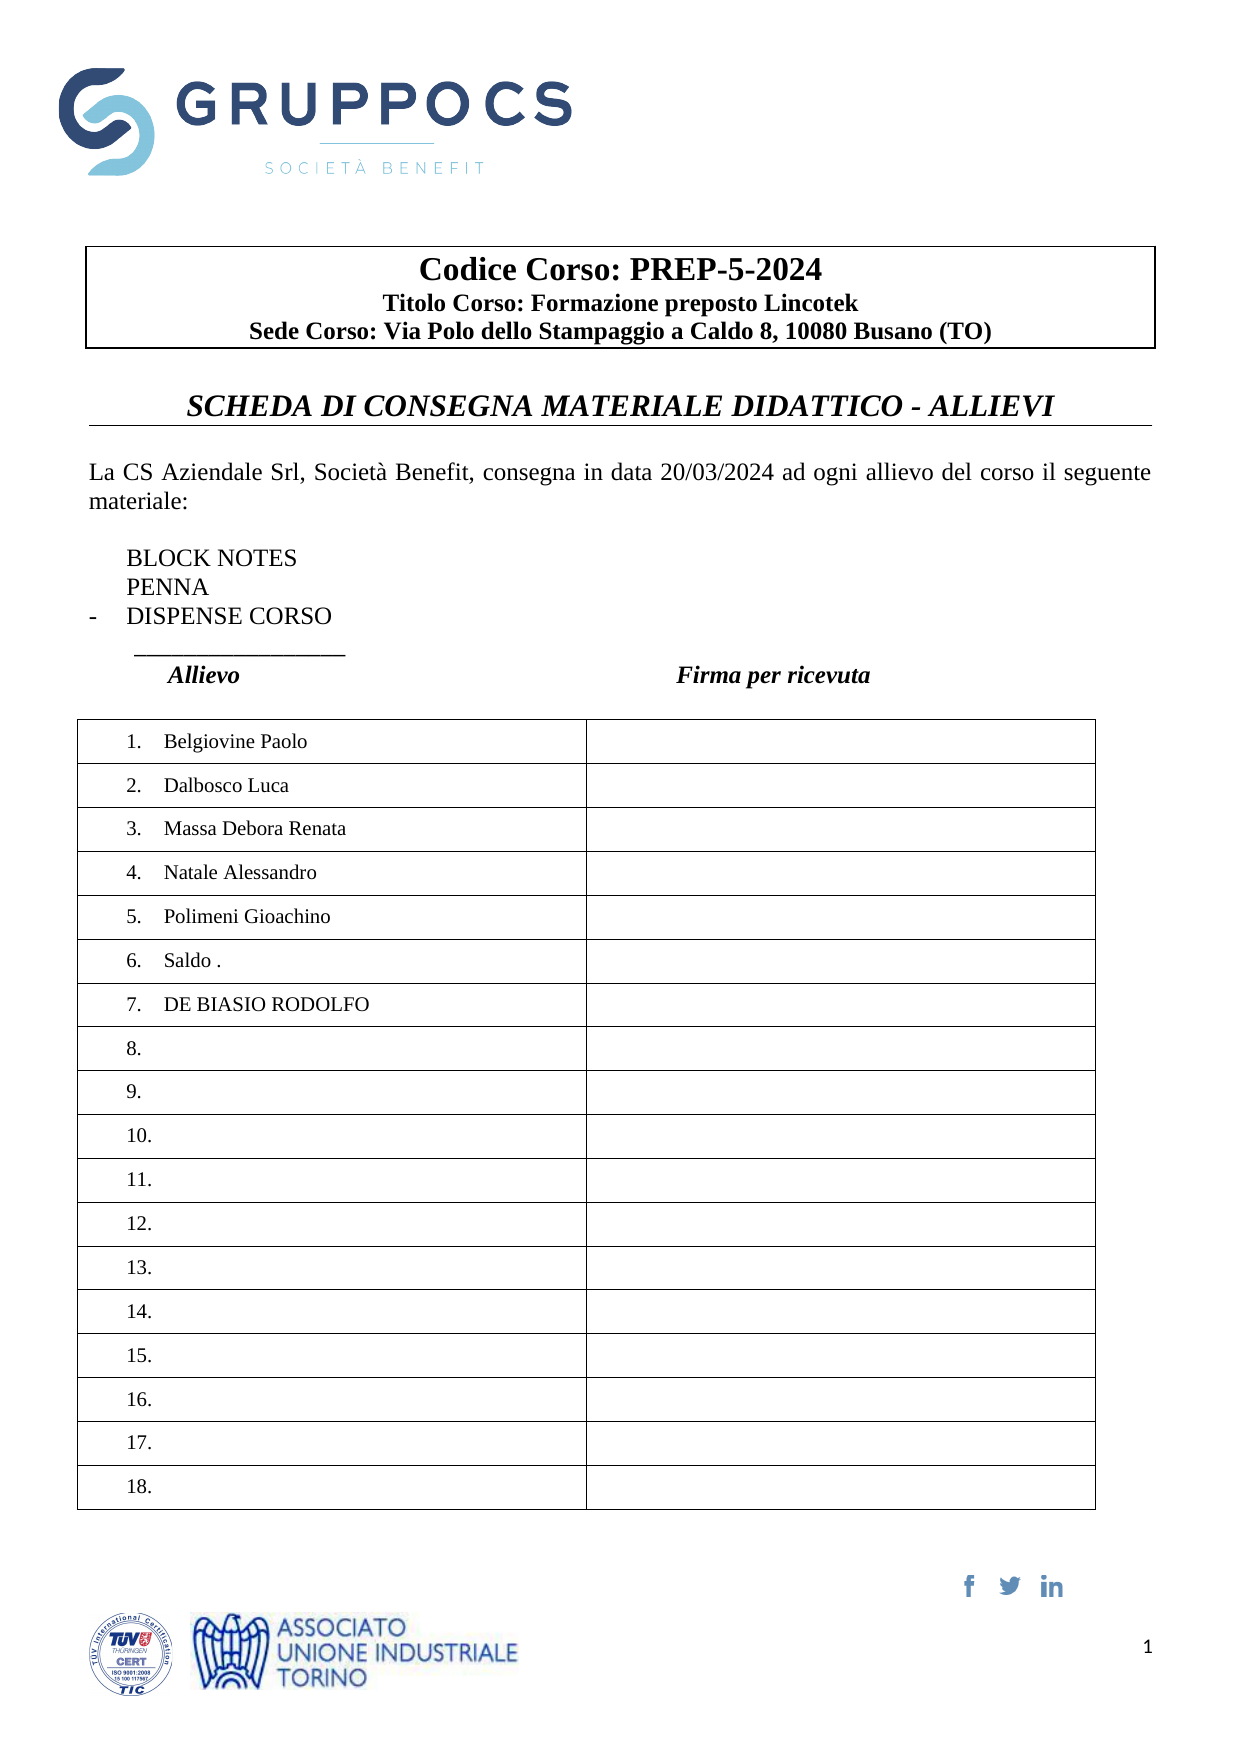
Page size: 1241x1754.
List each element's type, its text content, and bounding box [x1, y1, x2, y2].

table_cell [587, 764, 1095, 807]
table_cell [587, 1115, 1095, 1158]
table_cell [78, 1290, 586, 1333]
table_cell [587, 984, 1095, 1026]
picture [89, 1613, 173, 1696]
table_cell [587, 1422, 1095, 1465]
table_cell [78, 1115, 586, 1158]
table_cell [587, 1071, 1095, 1114]
table_cell [587, 1290, 1095, 1333]
table_cell [587, 940, 1095, 982]
table_cell [587, 1466, 1095, 1509]
text PENNA [126, 572, 1152, 601]
list DISPENSE CORSO [88, 601, 1152, 629]
table_cell Natale Alessandro [78, 852, 586, 895]
text Allievo Firma per ricevuta [88, 660, 1152, 689]
table_header [587, 720, 1095, 763]
table_cell [587, 896, 1095, 938]
table_cell [78, 1422, 586, 1465]
table_cell Polimeni Gioachino [78, 896, 586, 938]
table_cell [78, 1159, 586, 1202]
table_cell [78, 1466, 586, 1509]
text La CS Aziendale Srl, Società Benefit, consegna in data 20/03/2024 ad ogni allievo del corso il seguente materiale: [88, 457, 1152, 514]
table_cell [78, 1203, 586, 1246]
table_cell [78, 1247, 586, 1289]
picture [58, 68, 580, 178]
text BLOCK NOTES [126, 543, 1152, 572]
table_cell [587, 852, 1095, 895]
table_cell [587, 1247, 1095, 1289]
text _________________ [88, 629, 1152, 660]
text Codice Corso: PREP-5-2024 [87, 247, 1154, 288]
table_cell [78, 1027, 586, 1070]
picture [190, 1612, 520, 1690]
picture [964, 1575, 1063, 1597]
table_cell [587, 1334, 1095, 1377]
table_cell [78, 1378, 586, 1421]
table_cell Dalbosco Luca [78, 764, 586, 807]
table_cell DE BIASIO RODOLFO [78, 984, 586, 1026]
table_cell [587, 808, 1095, 851]
table_cell [78, 1334, 586, 1377]
table_cell [587, 1027, 1095, 1070]
table_cell Massa Debora Renata [78, 808, 586, 851]
table_cell [78, 1071, 586, 1114]
table_cell Saldo . [78, 940, 586, 982]
table_cell [587, 1203, 1095, 1246]
text Sede Corso: Via Polo dello Stampaggio a Caldo 8, 10080 Busano (TO) [87, 313, 1154, 347]
text SCHEDA DI CONSEGNA MATERIALE DIDATTICO - ALLIEVI [88, 387, 1152, 426]
text Titolo Corso: Formazione preposto Lincotek [88, 288, 1152, 313]
table_cell [587, 1159, 1095, 1202]
table_cell [587, 1378, 1095, 1421]
table_header Belgiovine Paolo [78, 720, 586, 763]
